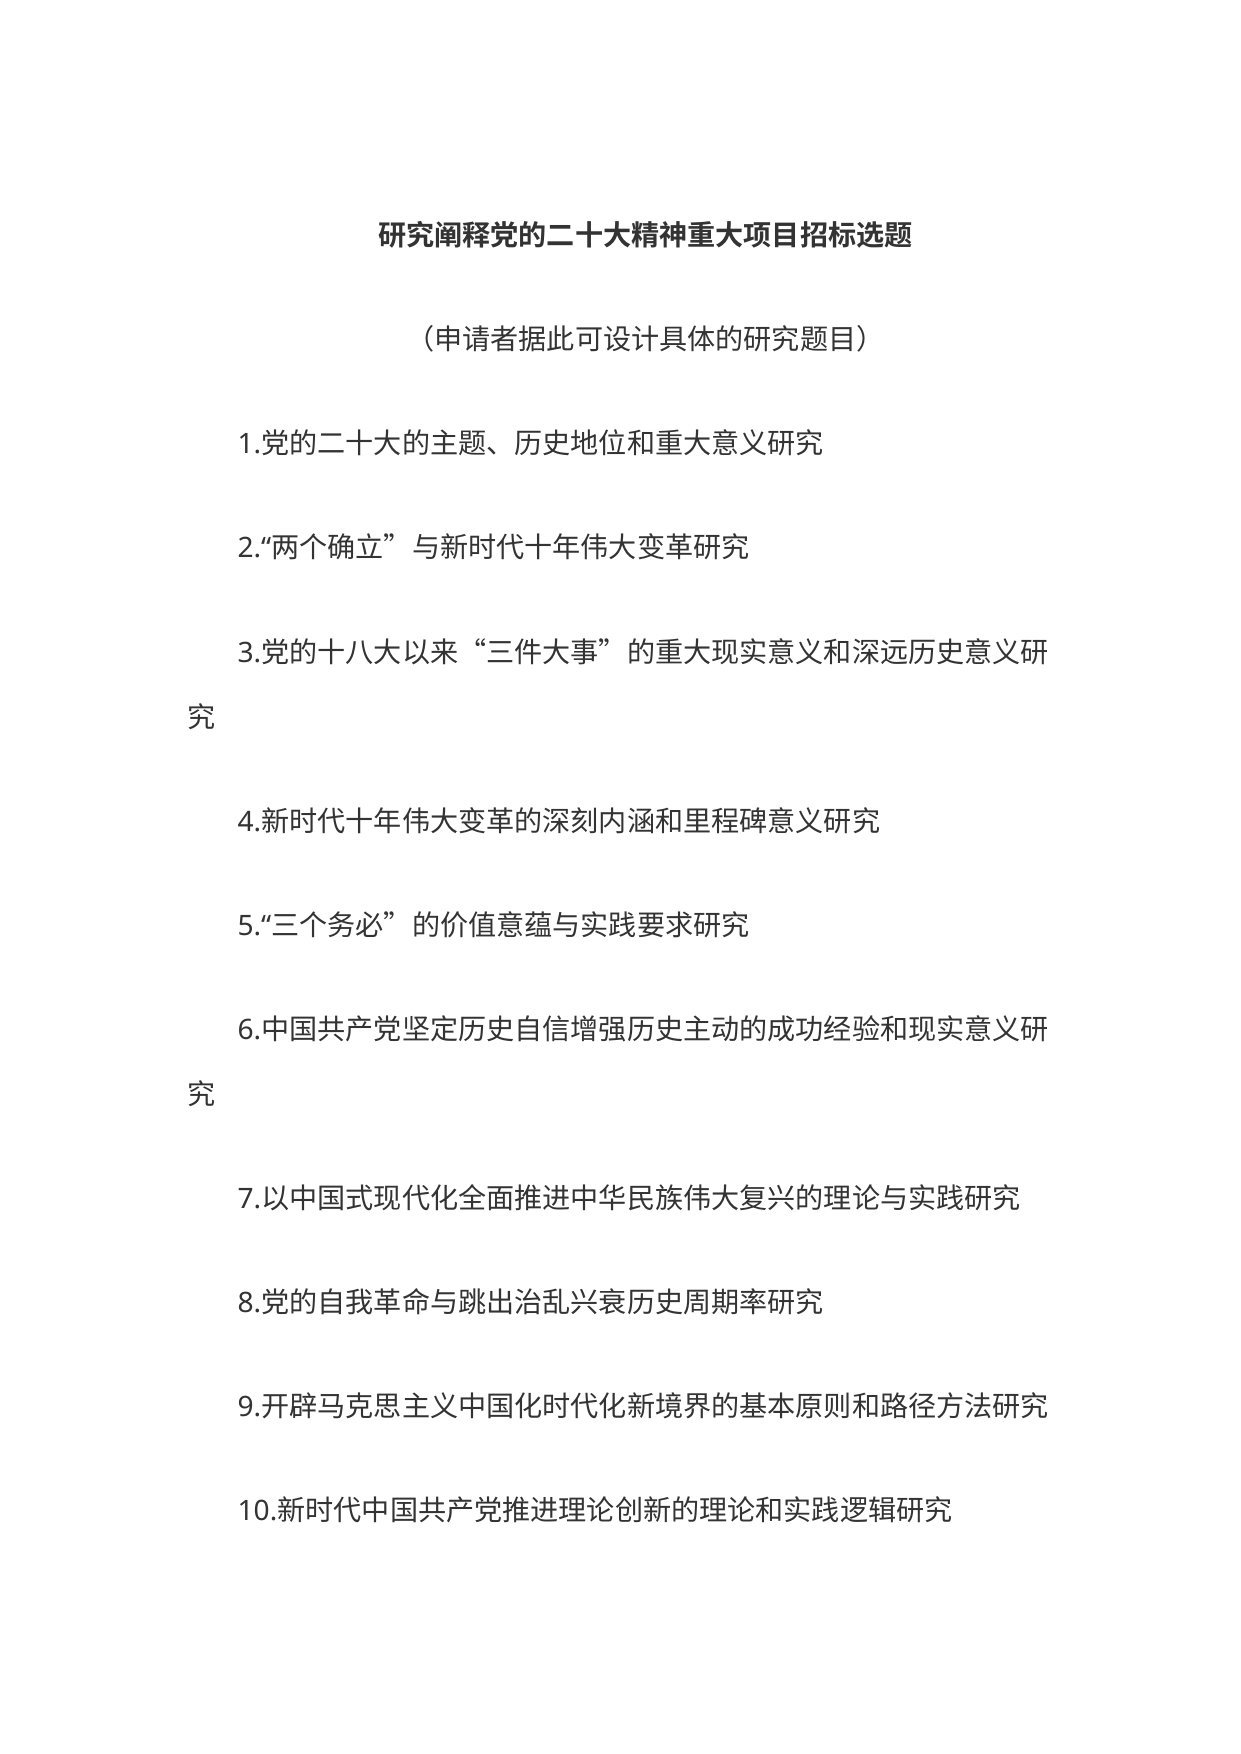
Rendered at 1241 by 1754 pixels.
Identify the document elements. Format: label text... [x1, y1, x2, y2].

text 6.中国共产党坚定历史自信增强历史主动的成功经验和现实意义研究 [187, 994, 1053, 1124]
text 研究阐释党的二十大精神重大项目招标选题 [187, 201, 1053, 266]
text 1.党的二十大的主题、历史地位和重大意义研究 [187, 409, 1053, 474]
text 3.党的十八大以来“三件大事”的重大现实意义和深远历史意义研究 [187, 617, 1053, 747]
text 8.党的自我革命与跳出治乱兴衰历史周期率研究 [187, 1268, 1053, 1333]
text 10.新时代中国共产党推进理论创新的理论和实践逻辑研究 [187, 1476, 1053, 1541]
text 7.以中国式现代化全面推进中华民族伟大复兴的理论与实践研究 [187, 1163, 1053, 1228]
text 9.开辟马克思主义中国化时代化新境界的基本原则和路径方法研究 [187, 1372, 1053, 1437]
text （申请者据此可设计具体的研究题目） [187, 305, 1053, 370]
text 2.“两个确立”与新时代十年伟大变革研究 [187, 513, 1053, 578]
text 5.“三个务必”的价值意蕴与实践要求研究 [187, 890, 1053, 955]
text 4.新时代十年伟大变革的深刻内涵和里程碑意义研究 [187, 786, 1053, 851]
